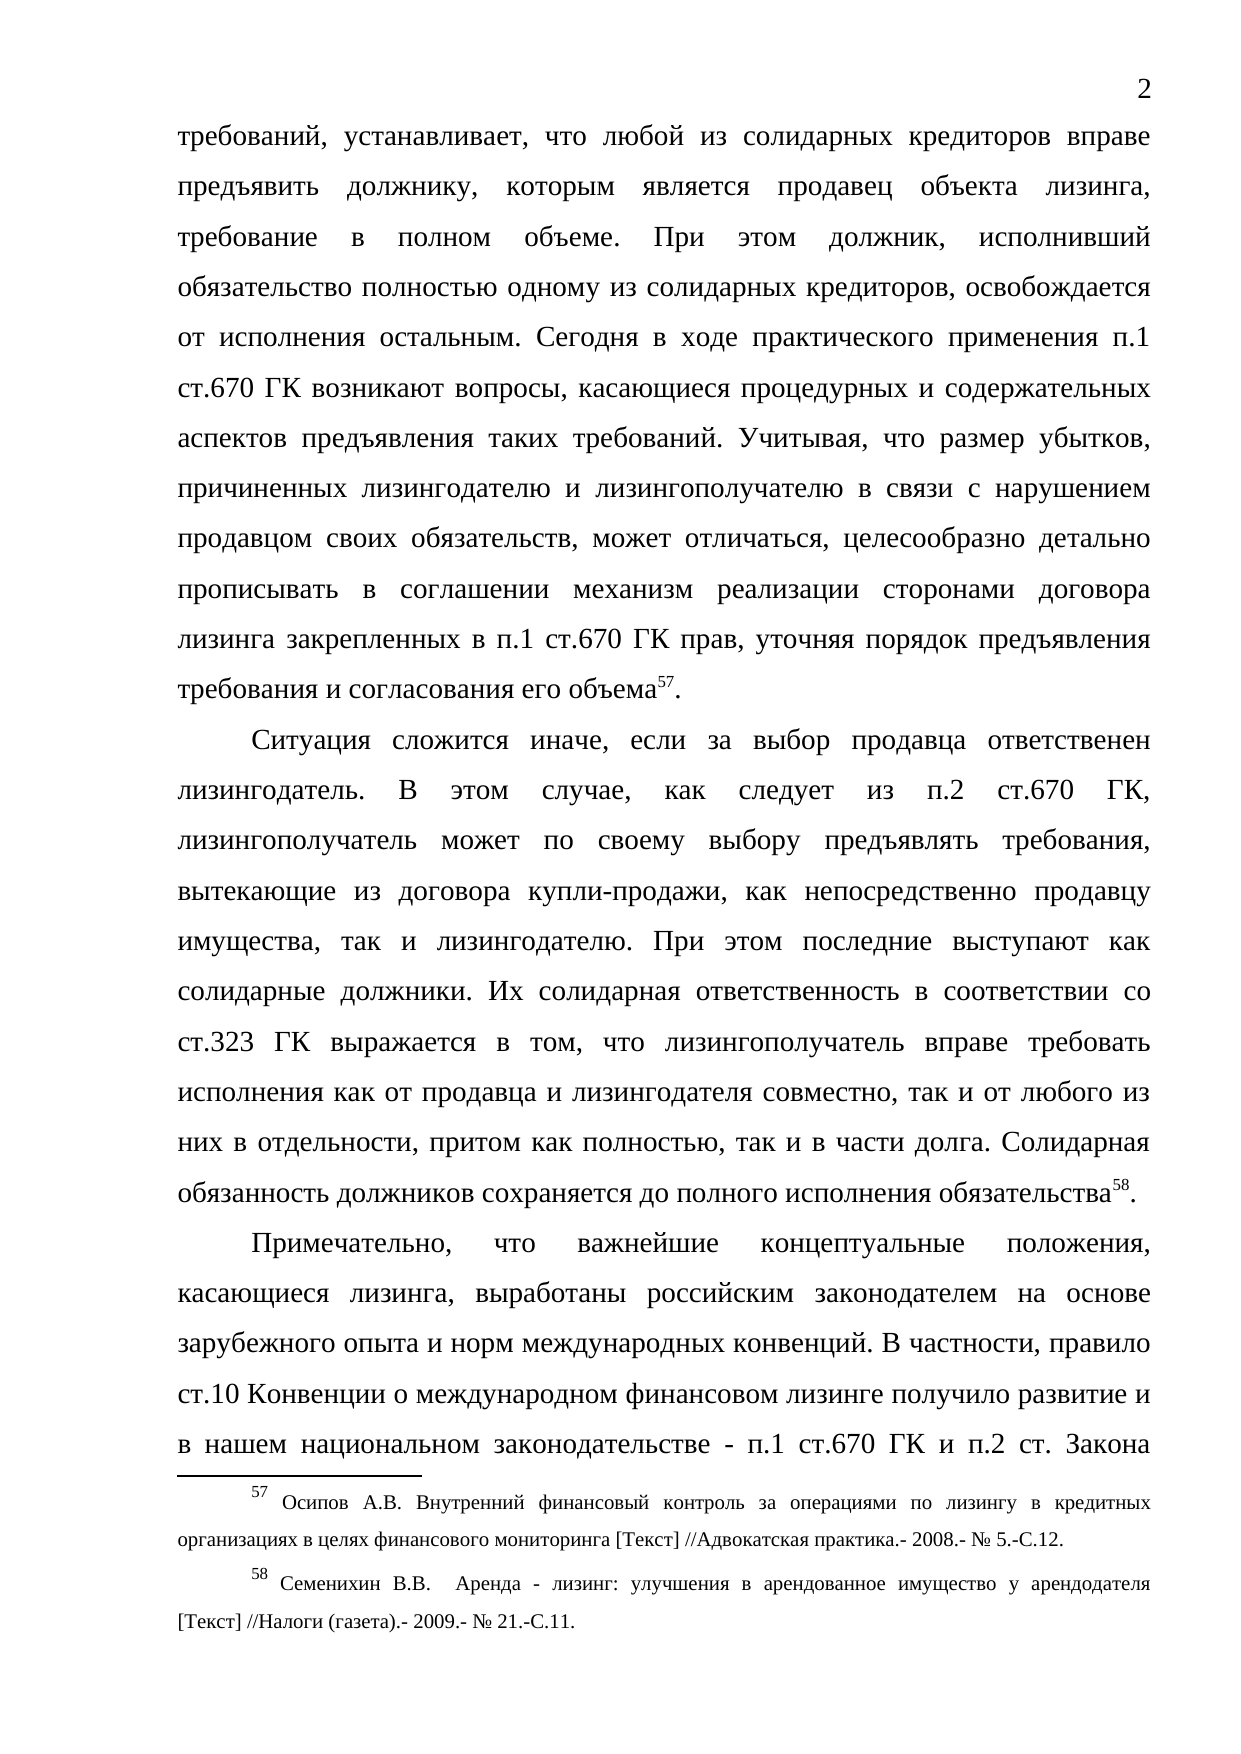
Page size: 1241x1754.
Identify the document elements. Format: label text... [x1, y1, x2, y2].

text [177, 118, 1152, 705]
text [177, 1225, 1152, 1460]
text Ситуация сложится иначе, если за выбор продавца ответственен лизингодатель. В этом случае, как следует из п.2 ст.670 ГК, лизингополучатель может по своему выбору предъявлять требования, вытекающие из договора купли-продажи, как непосредственно продавцу имущества, так и лизингодателю. При этом последние выступают как солидарные должники. Их солидарная ответственность в соответствии со ст.323 ГК выражается в том, что лизингополучатель вправе требовать исполнения как от продавца и лизингодателя совместно, так и от любого из них в отдельности, притом как полностью, так и в части долга. Солидарная обязанность должников сохраняется до полного исполнения обязательства. [177, 722, 1152, 1208]
